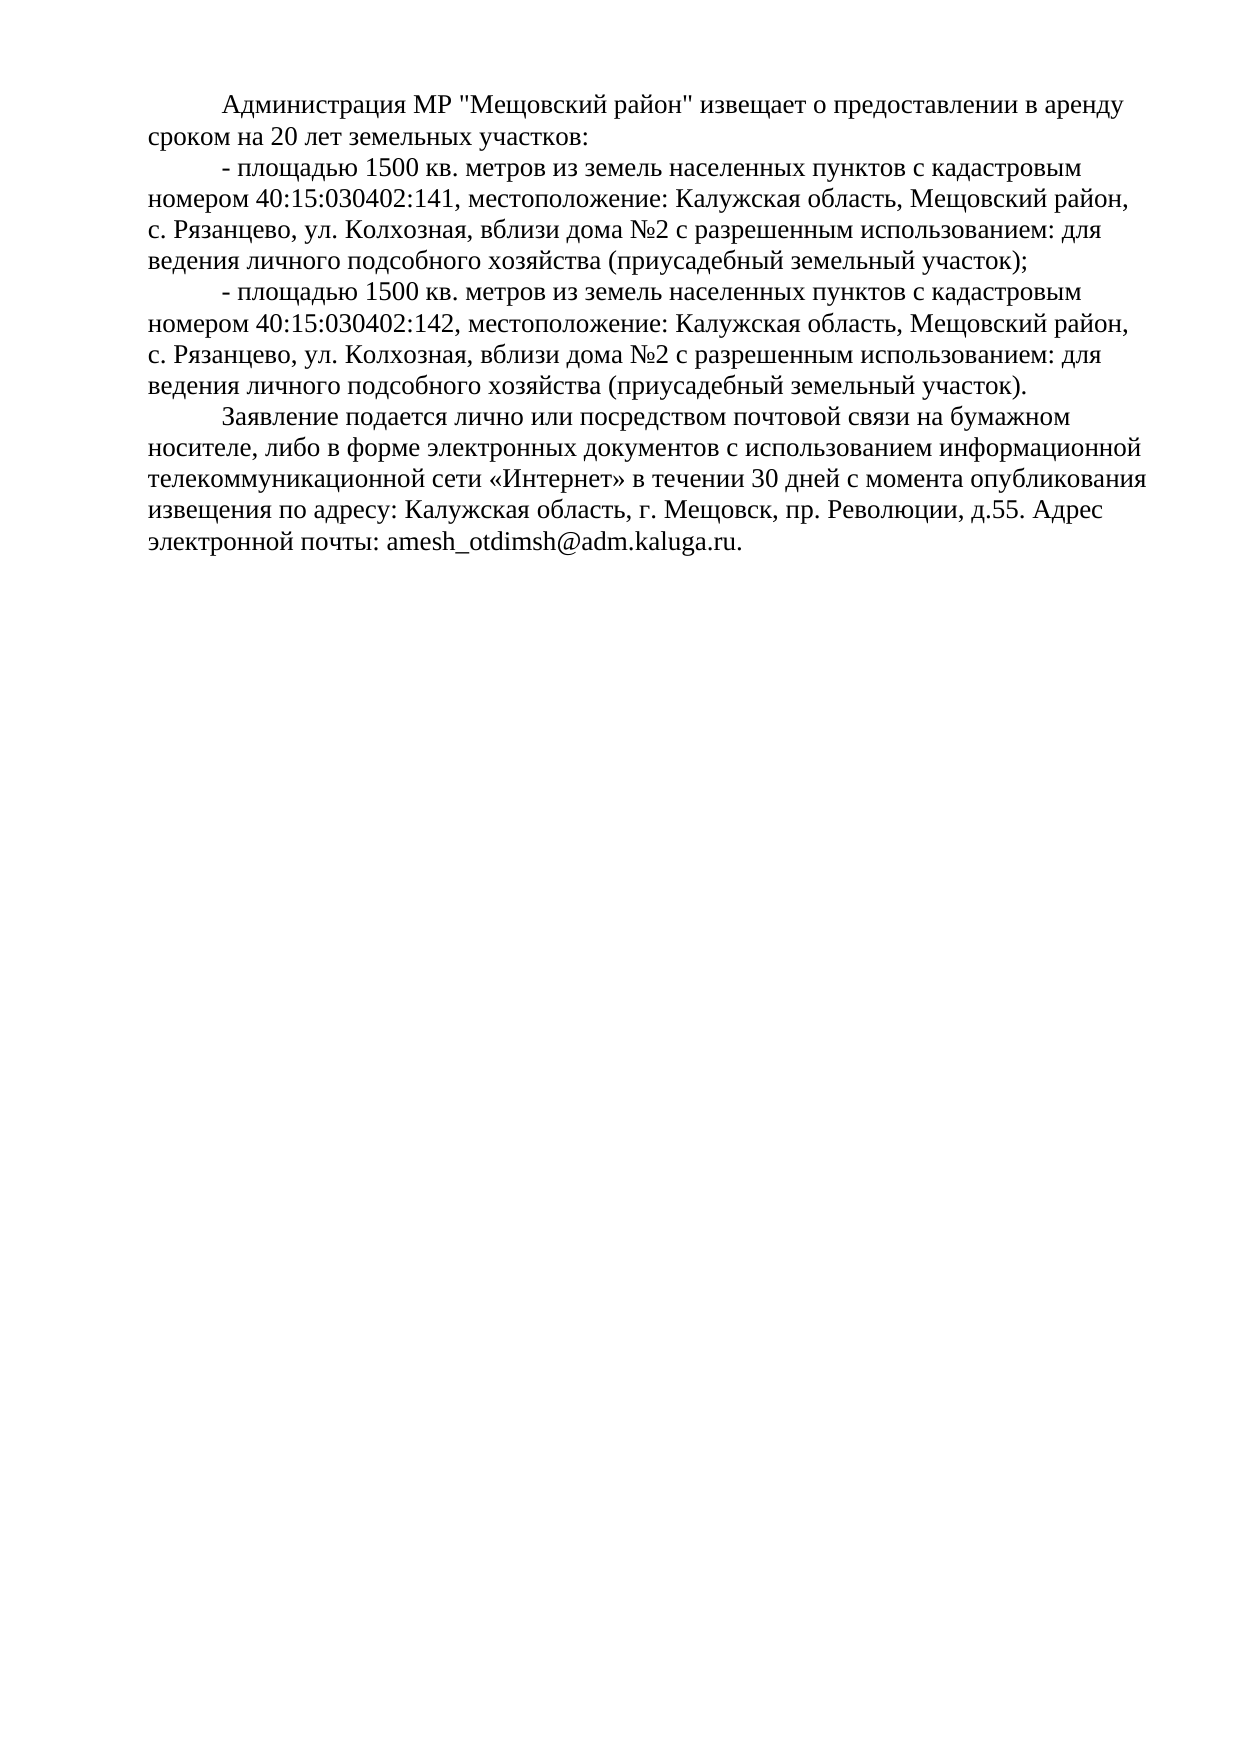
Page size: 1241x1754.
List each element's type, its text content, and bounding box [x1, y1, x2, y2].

text Администрация МР "Мещовский район" извещает о предоставлении в аренду сроком на 20 лет земельных участков: [148, 89, 1152, 151]
text - площадью 1500 кв. метров из земель населенных пунктов с кадастровым номером 40:15:030402:141, местоположение: Калужская область, Мещовский район, с. Рязанцево, ул. Колхозная, вблизи дома №2 с разрешенным использованием: для ведения личного подсобного хозяйства (приусадебный земельный участок); [148, 151, 1152, 276]
text - площадью 1500 кв. метров из земель населенных пунктов с кадастровым номером 40:15:030402:142, местоположение: Калужская область, Мещовский район, с. Рязанцево, ул. Колхозная, вблизи дома №2 с разрешенным использованием: для ведения личного подсобного хозяйства (приусадебный земельный участок). [148, 276, 1152, 400]
text Заявление подается лично или посредством почтовой связи на бумажном носителе, либо в форме электронных документов с использованием информационной телекоммуникационной сети «Интернет» в течении 30 дней с момента опубликования извещения по адресу: Калужская область, г. Мещовск, пр. Революции, д.55. Адрес электронной почты: amesh_otdimsh@adm.kaluga.ru. [148, 400, 1152, 556]
